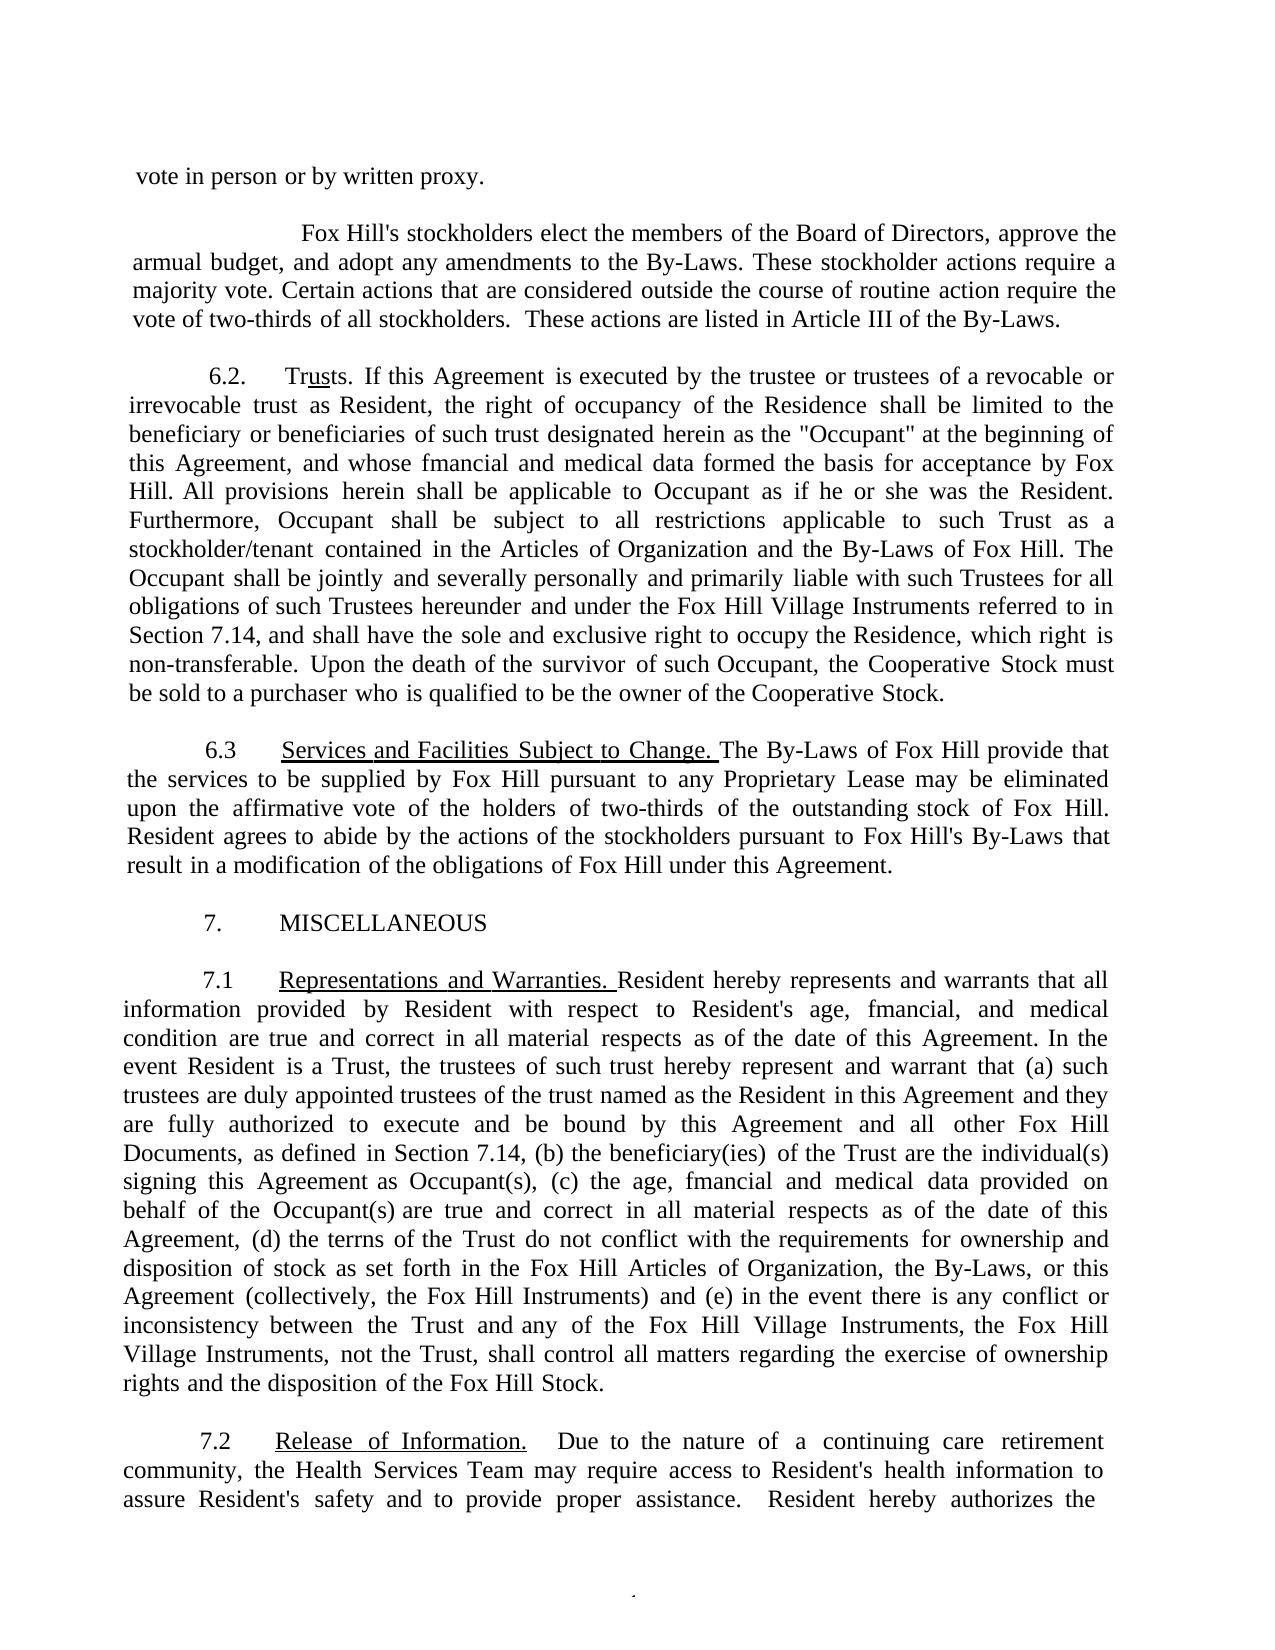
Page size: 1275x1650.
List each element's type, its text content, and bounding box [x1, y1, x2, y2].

list MISCELLANEOUS [203, 908, 1127, 936]
text 6.3 Services and Facilities Subject to Change. The By-Laws of Fox Hill provide that the services to be supplied by Fox Hill pursuant to any Proprietary Lease may be eliminated upon the affirmative vote of the holders of two-thirds of the outstanding stock of Fox Hill. Resident agrees to abide by the actions of the stockholders pursuant to Fox Hill's By-Laws that result in a modification of the obligations of Fox Hill under this Agreement. [127, 735, 1110, 879]
text vote in person or by written proxy. [136, 161, 1127, 190]
list Trusts. If this Agreement is executed by the trustee or trustees of a revocable or irrevocable trust as Resident, the right of occupancy of the Residence shall be limited to the beneficiary or beneficiaries of such trust designated herein as the "Occupant" at the beginning of this Agreement, and whose fmancial and medical data formed the basis for acceptance by Fox Hill. All provisions herein shall be applicable to Occupant as if he or she was the Resident. Furthermore, Occupant shall be subject to all restrictions applicable to such Trust as a stockholder/tenant contained in the Articles of Organization and the By-Laws of Fox Hill. The Occupant shall be jointly and severally personally and primarily liable with such Trustees for all obligations of such Trustees hereunder and under the Fox Hill Village Instruments referred to in Section 7.14, and shall have the sole and exclusive right to occupy the Residence, which right is non-transferable. Upon the death of the survivor of such Occupant, the Cooperative Stock must be sold to a purchaser who is qualified to be the owner of the Cooperative Stock. [129, 361, 1114, 706]
list Representations and Warranties. Resident hereby represents and warrants that all information provided by Resident with respect to Resident's age, fmancial, and medical condition are true and correct in all material respects as of the date of this Agreement. In the event Resident is a Trust, the trustees of such trust hereby represent and warrant that (a) such trustees are duly appointed trustees of the trust named as the Resident in this Agreement and they are fully authorized to execute and be bound by this Agreement and all other Fox Hill Documents, as defined in Section 7.14, (b) the beneficiary(ies) of the Trust are the individual(s) signing this Agreement as Occupant(s), (c) the age, fmancial and medical data provided on behalf of the Occupant(s) are true and correct in all material respects as of the date of this Agreement, (d) the terrns of the Trust do not conflict with the requirements for ownership and disposition of stock as set forth in the Fox Hill Articles of Organization, the By-Laws, or this Agreement (collectively, the Fox Hill Instruments) and (e) in the event there is any conflict or inconsistency between the Trust and any of the Fox Hill Village Instruments, the Fox Hill Village Instruments, not the Trust, shall control all matters regarding the exercise of ownership rights and the disposition of the Fox Hill Stock. [123, 965, 1109, 1396]
text Fox Hill's stockholders elect the members of the Board of Directors, approve the armual budget, and adopt any amendments to the By-Laws. These stockholder actions require a majority vote. Certain actions that are considered outside the course of routine action require the vote of two-thirds of all stockholders. These actions are listed in Article III of the By-Laws. [132, 219, 1116, 333]
list Release of Information. Due to the nature of a continuing care retirement community, the Health Services Team may require access to Resident's health information to assure Resident's safety and to provide proper assistance. Resident hereby authorizes the [123, 1426, 1104, 1512]
